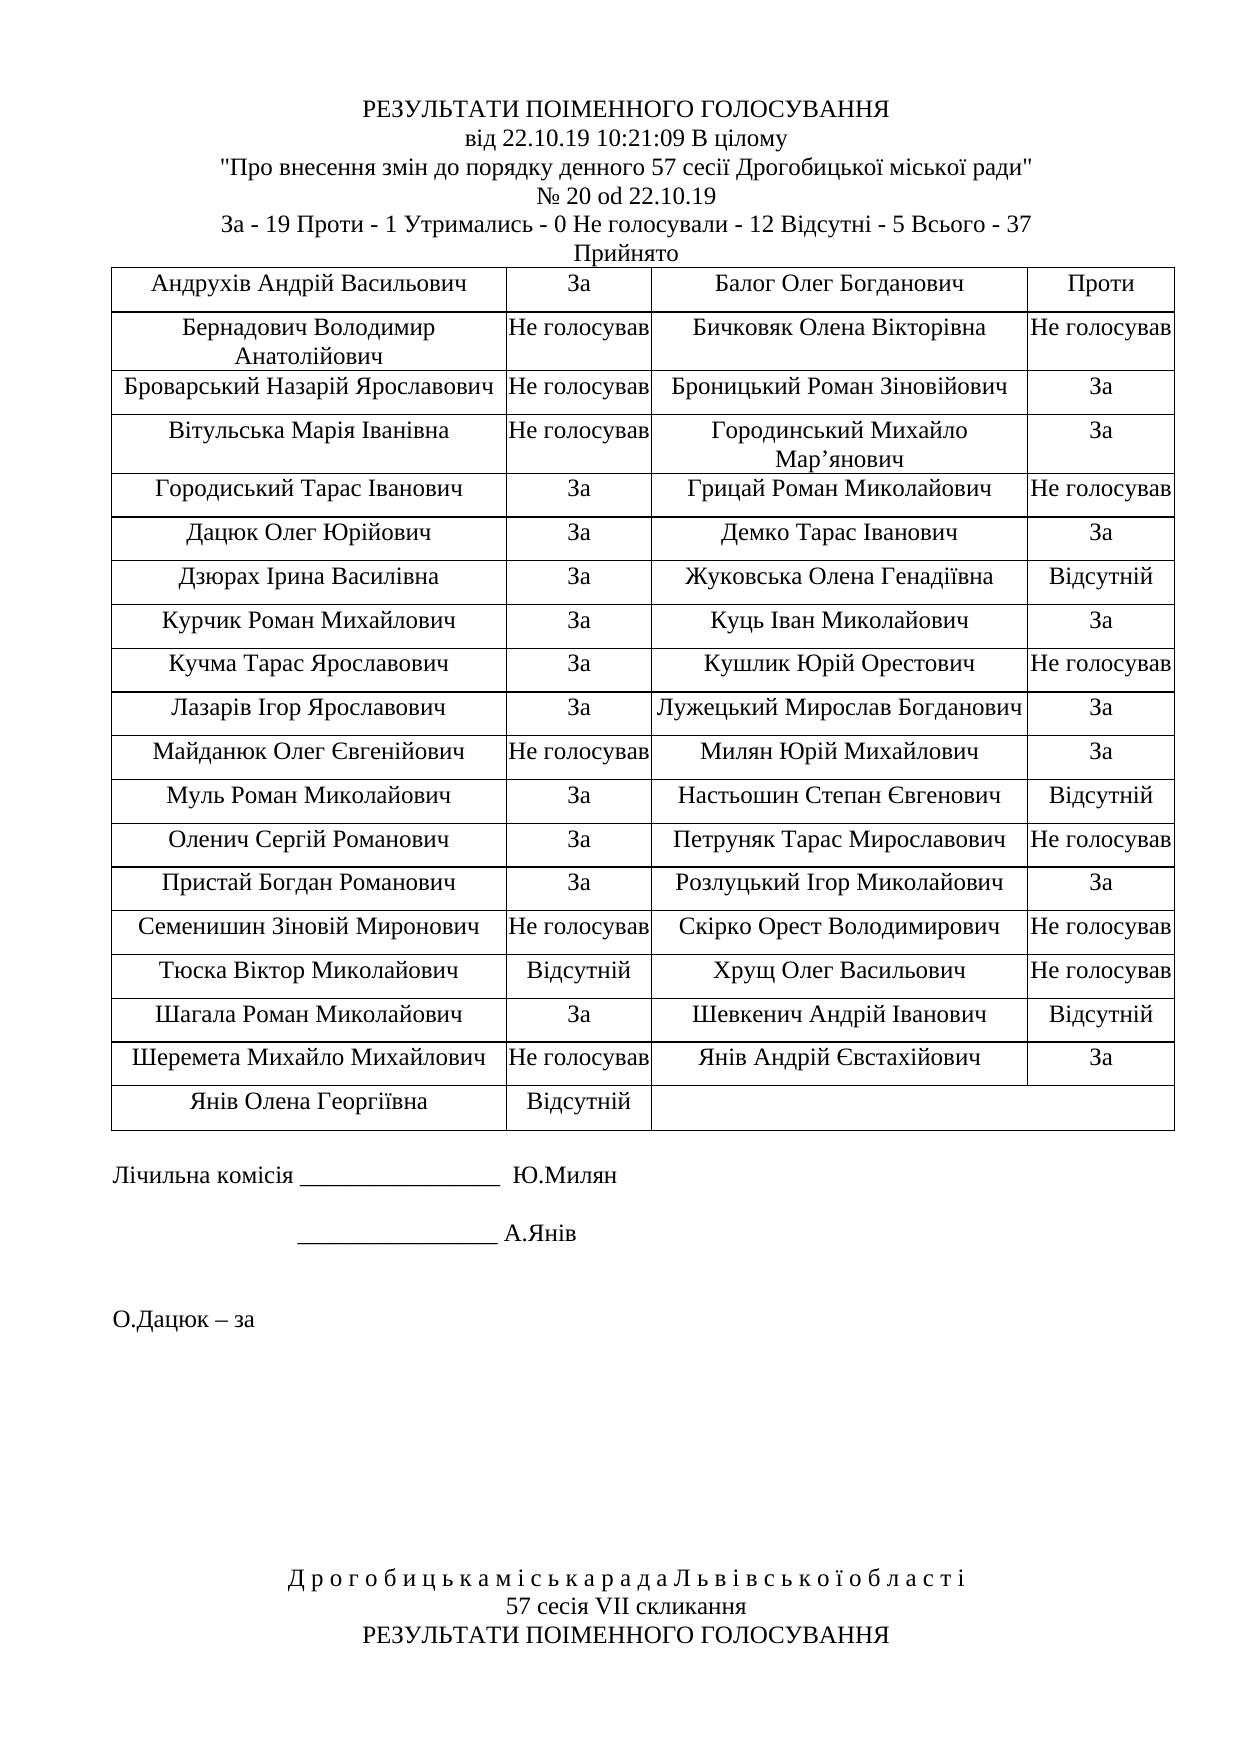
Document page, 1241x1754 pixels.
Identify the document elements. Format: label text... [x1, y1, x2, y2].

table_header Балог Олег Богданович [652, 268, 1027, 311]
table_cell За [507, 693, 651, 735]
table_cell Відсутній [1028, 999, 1174, 1041]
table_cell Демко Тарас Іванович [652, 518, 1027, 560]
table_cell За [507, 474, 651, 516]
table_cell За [1028, 605, 1174, 647]
table_cell Городиський Тарас Іванович [112, 474, 506, 516]
table_cell За [1028, 736, 1174, 779]
table_cell За [1028, 415, 1174, 472]
table_cell Не голосував [1028, 474, 1174, 516]
table_cell Городинський Михайло Мар’янович [652, 415, 1027, 472]
table_cell Муль Роман Миколайович [112, 780, 506, 823]
table_cell Кушлик Юрій Орестович [652, 649, 1027, 691]
table_cell Броницький Роман Зіновійович [652, 371, 1027, 414]
text від 22.10.19 10:21:09 В цілому [112, 123, 1140, 152]
table_cell За [507, 999, 651, 1041]
table_cell Не голосував [507, 911, 651, 954]
table_cell За [507, 868, 651, 910]
table_cell Кучма Тарас Ярославович [112, 649, 506, 691]
text 57 сесія VII скликання [112, 1591, 1140, 1620]
table_cell Лазарів Ігор Ярославович [112, 693, 506, 735]
table_cell Відсутній [1028, 780, 1174, 823]
table_cell Шевкенич Андрій Іванович [652, 999, 1027, 1041]
table_cell [652, 1086, 1174, 1130]
table_cell Не голосував [507, 736, 651, 779]
table_cell Семенишин Зіновій Миронович [112, 911, 506, 954]
table_cell За [1028, 693, 1174, 735]
table_cell Не голосував [1028, 313, 1174, 370]
table_cell Янів Андрій Євстахійович [652, 1043, 1027, 1085]
text РЕЗУЛЬТАТИ ПОІМЕННОГО ГОЛОСУВАННЯ [112, 94, 1140, 123]
table_cell За [507, 649, 651, 691]
table_cell Курчик Роман Михайлович [112, 605, 506, 647]
table_cell Петруняк Тарас Мирославович [652, 824, 1027, 866]
table_cell Жуковська Олена Генадіївна [652, 561, 1027, 604]
table_cell Відсутній [507, 1086, 651, 1130]
table_cell Бернадович Володимир Анатолійович [112, 313, 506, 370]
table_cell Не голосував [507, 1043, 651, 1085]
text За - 19 Проти - 1 Утримались - 0 Не голосували - 12 Відсутні - 5 Всього - 37 [112, 209, 1140, 238]
table_header Проти [1028, 268, 1174, 311]
table_cell За [507, 780, 651, 823]
table_cell Не голосував [1028, 649, 1174, 691]
table_cell За [1028, 518, 1174, 560]
table_cell За [507, 561, 651, 604]
text ________________ А.Янів [112, 1218, 1140, 1246]
table_cell Відсутній [1028, 561, 1174, 604]
table_cell Не голосував [507, 313, 651, 370]
table_cell Відсутній [507, 955, 651, 998]
table_cell Лужецький Мирослав Богданович [652, 693, 1027, 735]
table_cell Шеремета Михайло Михайлович [112, 1043, 506, 1085]
table_cell Дацюк Олег Юрійович [112, 518, 506, 560]
table_cell Скірко Орест Володимирович [652, 911, 1027, 954]
text Д р о г о б и ц ь к а м і с ь к а р а д а Л ь в і в с ь к о ї о б л а с т і [112, 1563, 1140, 1591]
table_cell Тюска Віктор Миколайович [112, 955, 506, 998]
table_cell За [507, 824, 651, 866]
table_cell Шагала Роман Миколайович [112, 999, 506, 1041]
table_cell За [507, 605, 651, 647]
table_cell Не голосував [1028, 824, 1174, 866]
table_header Андрухів Андрій Васильович [112, 268, 506, 311]
table_cell Бичковяк Олена Вікторівна [652, 313, 1027, 370]
table_cell Броварський Назарій Ярославович [112, 371, 506, 414]
table_cell Вітульська Марія Іванівна [112, 415, 506, 472]
table_cell Не голосував [507, 371, 651, 414]
table_cell За [1028, 868, 1174, 910]
table_cell Не голосував [1028, 955, 1174, 998]
table_cell Не голосував [1028, 911, 1174, 954]
table_cell Оленич Сергій Романович [112, 824, 506, 866]
table_cell Дзюрах Ірина Василівна [112, 561, 506, 604]
table_cell Не голосував [507, 415, 651, 472]
table_cell Настьошин Степан Євгенович [652, 780, 1027, 823]
text Прийнято [112, 238, 1140, 267]
table_cell Милян Юрій Михайлович [652, 736, 1027, 779]
table_cell За [1028, 1043, 1174, 1085]
table_cell Пристай Богдан Романович [112, 868, 506, 910]
table_cell Грицай Роман Миколайович [652, 474, 1027, 516]
text "Про внесення змін до порядку денного 57 сесії Дрогобицької міської ради" [112, 152, 1140, 181]
table_cell Куць Іван Миколайович [652, 605, 1027, 647]
table_cell Розлуцький Ігор Миколайович [652, 868, 1027, 910]
text РЕЗУЛЬТАТИ ПОІМЕННОГО ГОЛОСУВАННЯ [112, 1620, 1140, 1649]
text Лічильна комісія ________________ Ю.Милян [112, 1160, 1140, 1189]
table_cell За [507, 518, 651, 560]
table_cell Янів Олена Георгіївна [112, 1086, 506, 1130]
table_cell Майданюк Олег Євгенійович [112, 736, 506, 779]
table_cell Хрущ Олег Васильович [652, 955, 1027, 998]
text № 20 od 22.10.19 [112, 181, 1140, 209]
table_header За [507, 268, 651, 311]
table_cell За [1028, 371, 1174, 414]
text О.Дацюк – за [112, 1304, 1140, 1333]
